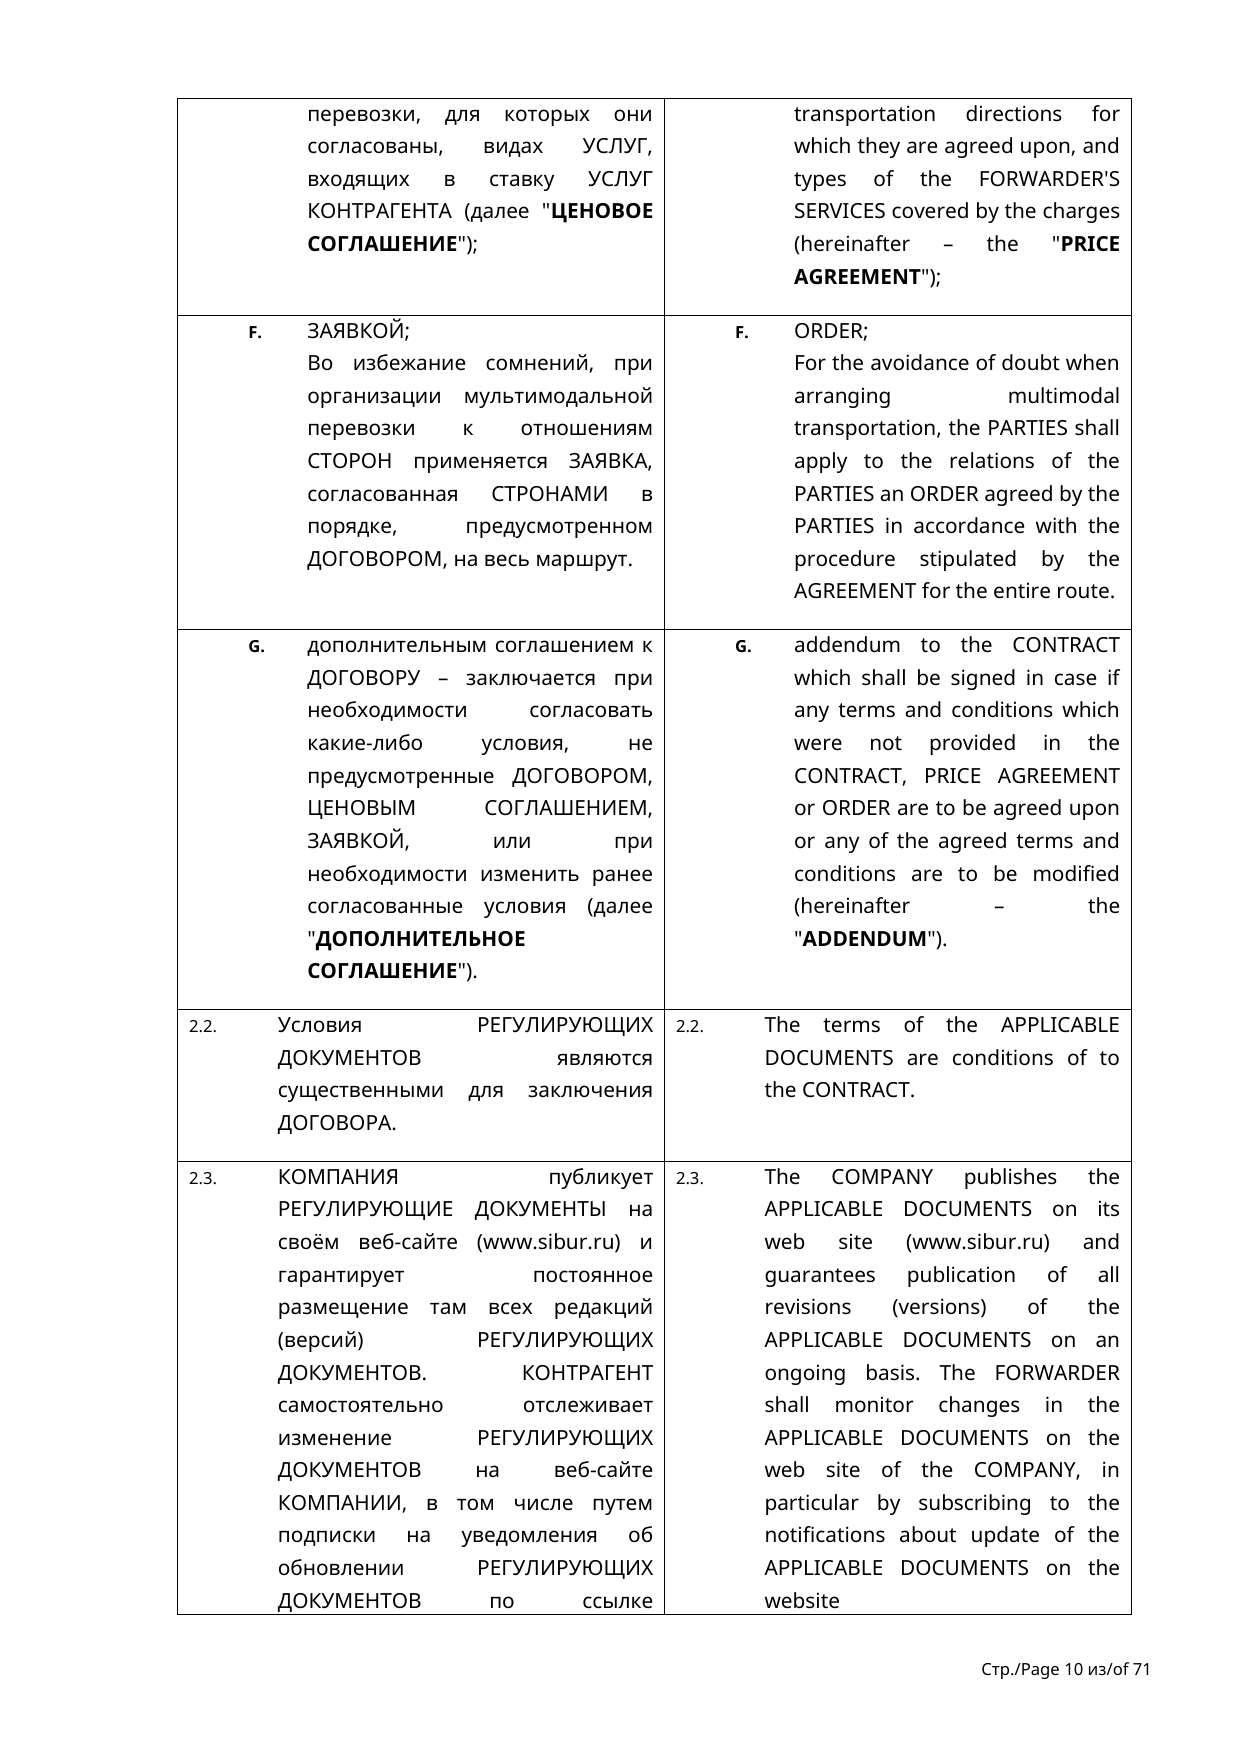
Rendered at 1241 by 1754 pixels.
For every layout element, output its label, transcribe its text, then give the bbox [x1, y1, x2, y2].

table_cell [178, 99, 664, 315]
table_cell Условия РЕГУЛИРУЮЩИХ ДОКУМЕНТОВ являются существенными для заключения ДОГОВОРА. [178, 1010, 664, 1161]
table_cell The terms of the APPLICABLE DOCUMENTS are conditions of to the CONTRACT. [665, 1010, 1131, 1161]
table_cell addendum to the CONTRACT which shall be signed in case if any terms and conditions which were not provided in the CONTRACT, PRICE AGREEMENT or ORDER are to be agreed upon or any of the agreed terms and conditions are to be modified (hereinafter – the "ADDENDUM"). [665, 630, 1131, 1009]
table_cell дополнительным соглашением к ДОГОВОРУ – заключается при необходимости согласовать какие-либо условия, не предусмотренные ДОГОВОРОМ, ЦЕНОВЫМ СОГЛАШЕНИЕМ, ЗАЯВКОЙ, или при необходимости изменить ранее согласованные условия (далее "ДОПОЛНИТЕЛЬНОЕ СОГЛАШЕНИЕ"). [178, 630, 664, 1009]
table_cell ORDER; For the avoidance of doubt when arranging multimodal transportation, the PARTIES shall apply to the relations of the PARTIES an ORDER agreed by the PARTIES in accordance with the procedure stipulated by the AGREEMENT for the entire route. [665, 316, 1131, 629]
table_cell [178, 1162, 664, 1614]
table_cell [665, 99, 1131, 315]
table_cell ЗАЯВКОЙ; Во избежание сомнений, при организации мультимодальной перевозки к отношениям СТОРОН применяется ЗАЯВКА, согласованная СТРОНАМИ в порядке, предусмотренном ДОГОВОРОМ, на весь маршрут. [178, 316, 664, 629]
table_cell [665, 1162, 1131, 1614]
